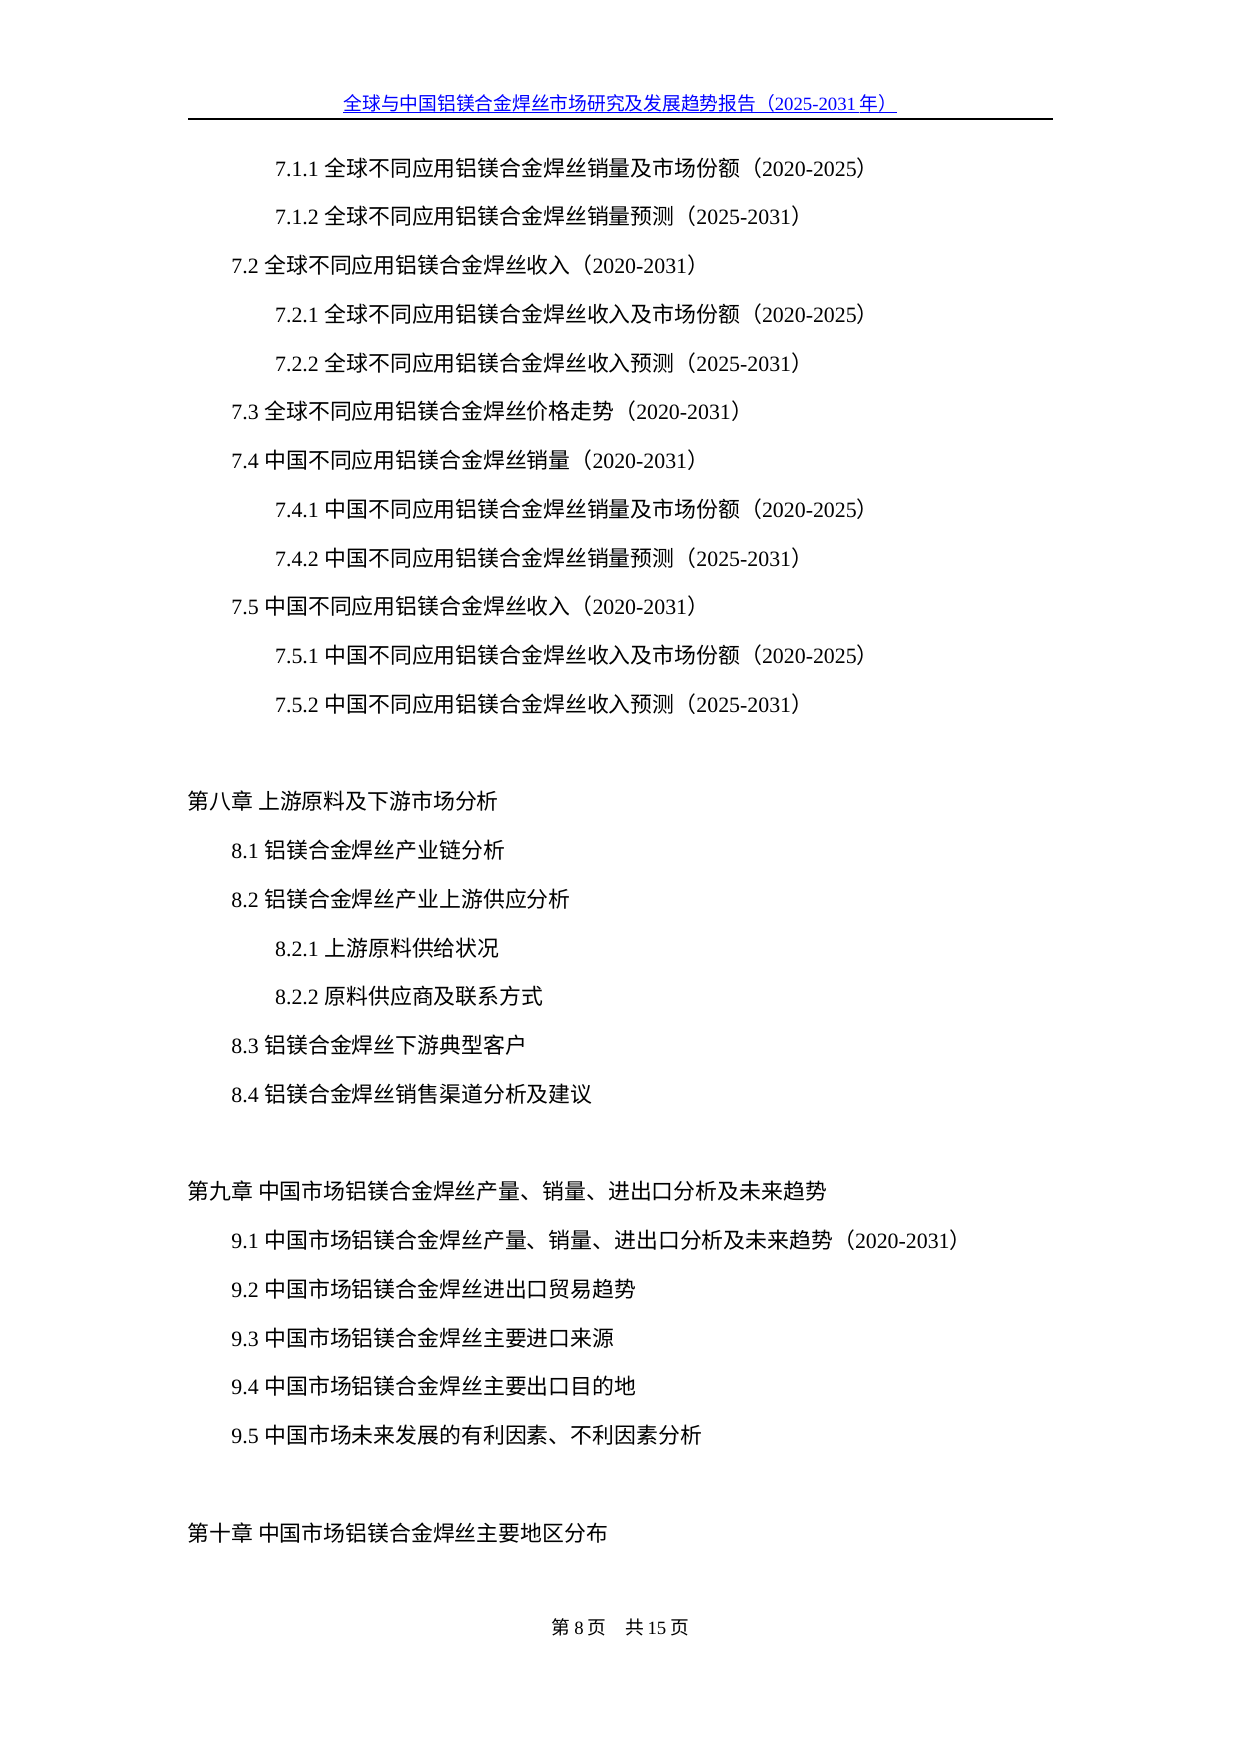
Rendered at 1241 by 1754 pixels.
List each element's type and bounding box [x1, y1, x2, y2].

text [187, 150, 1053, 1548]
